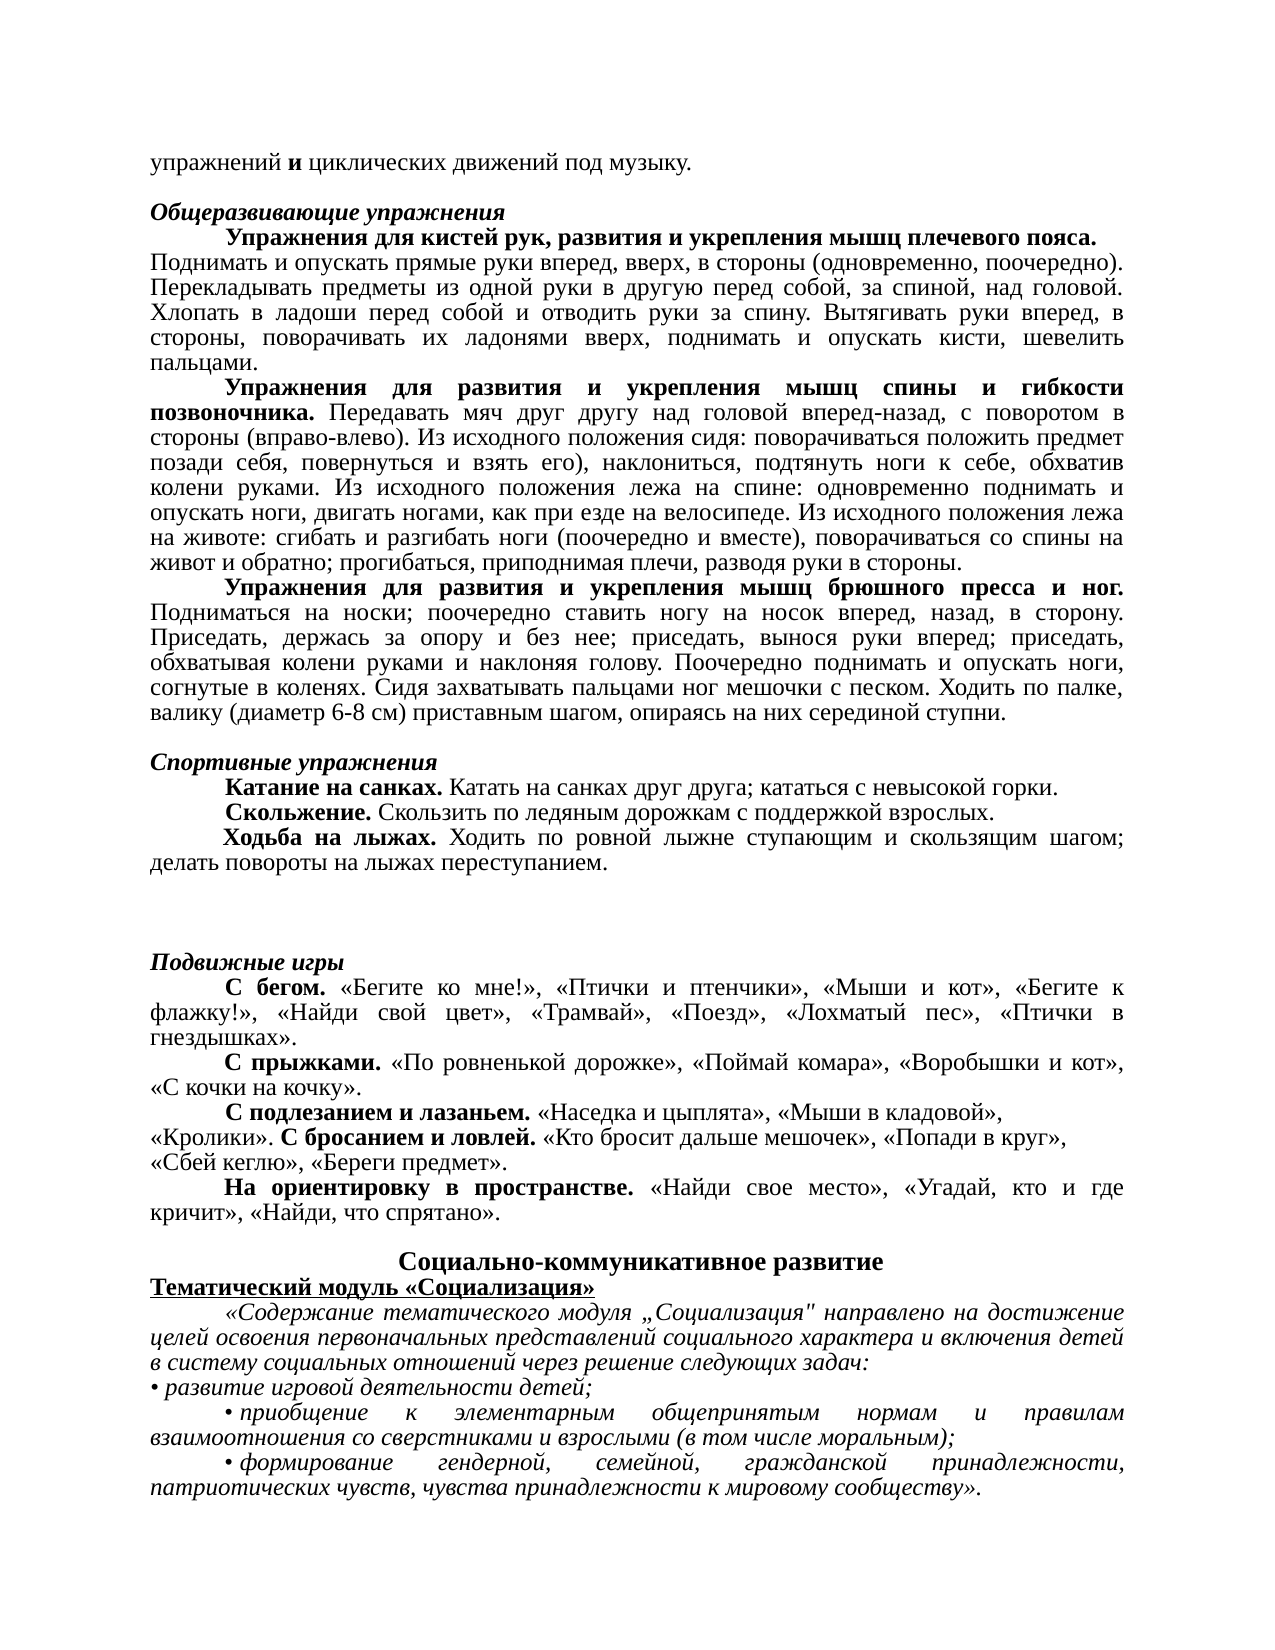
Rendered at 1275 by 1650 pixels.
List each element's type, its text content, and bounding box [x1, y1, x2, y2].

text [150, 150, 1125, 175]
text Спортивные упражнения [150, 750, 1125, 775]
text С прыжками. «По ровненькой дорожке», «Поймай комара», «Воробышки и кот», «С кочки на кочку». [150, 1050, 1125, 1100]
text Катание на санках. Катать на санках друг друга; кататься с невысокой горки. [150, 775, 1125, 800]
list формирование гендерной, семейной, гражданской принадлежности, патриотических чувств, чувства принадлежности к мировому сообществу». [150, 1450, 1125, 1500]
text Упражнения для развития и укрепления мышц спины и гибкости позвоночника. Передавать мяч друг другу над головой вперед-назад, с поворотом в стороны (вправо-влево). Из исходного положения сидя: поворачиваться положить предмет позади себя, повернуться и взять его), наклониться, подтянуть ноги к себе, обхватив колени руками. Из исходного положения лежа на спине: одновременно поднимать и опускать ноги, двигать ногами, как при езде на велосипеде. Из исходного положения лежа на животе: сгибать и разгибать ноги (поочередно и вместе), поворачиваться со спины на живот и обратно; прогибаться, приподнимая плечи, разводя руки в стороны. [150, 375, 1125, 575]
text Поднимать и опускать прямые руки вперед, вверх, в стороны (одновременно, поочередно). Перекладывать предметы из одной руки в другую перед собой, за спиной, над головой. Хлопать в ладоши перед собой и отводить руки за спину. Вытягивать руки вперед, в стороны, поворачивать их ладонями вверх, поднимать и опускать кисти, шевелить пальцами. [150, 250, 1125, 375]
text Тематический модуль «Социализация» [150, 1275, 1125, 1300]
text На ориентировку в пространстве. «Найди свое место», «Угадай, кто и где кричит», «Найди, что спрятано». [150, 1175, 1125, 1225]
text Скольжение. Скользить по ледяным дорожкам с поддержкой взрослых. [150, 800, 1125, 825]
text Упражнения для кистей рук, развития и укрепления мышц плечевого пояса. [150, 225, 1125, 250]
text С бегом. «Бегите ко мне!», «Птички и птенчики», «Мыши и кот», «Бегите к флажку!», «Найди свой цвет», «Трамвай», «Поезд», «Лохматый пес», «Птички в гнездышках». [150, 975, 1125, 1050]
text • развитие игровой деятельности детей; [150, 1375, 1125, 1400]
text Социально-коммуникативное развитие [150, 1250, 1125, 1275]
list приобщение к элементарным общепринятым нормам и правилам взаимоотношения со сверстниками и взрослыми (в том числе моральным); [150, 1400, 1125, 1450]
text «Содержание тематического модуля „Социализация" направлено на достижение целей освоения первоначальных представлений социального характера и включения детей в систему социальных отношений через решение следующих задач: [150, 1300, 1125, 1375]
text Упражнения для развития и укрепления мышц брюшного пресса и ног. Подниматься на носки; поочередно ставить ногу на носок вперед, назад, в сторону. Приседать, держась за опору и без нее; приседать, вынося руки вперед; приседать, обхватывая колени руками и наклоняя голову. Поочередно поднимать и опускать ноги, согнутые в коленях. Сидя захватывать пальцами ног мешочки с песком. Ходить по палке, валику (диаметр 6-8 см) приставным шагом, опираясь на них серединой ступни. [150, 575, 1125, 725]
text Общеразвивающие упражнения [150, 200, 1125, 225]
text Подвижные игры [150, 950, 1125, 975]
text С подлезанием и лазаньем. «Наседка и цыплята», «Мыши в кладовой», «Кролики». С бросанием и ловлей. «Кто бросит дальше мешочек», «Попади в круг», «Сбей кеглю», «Береги предмет». [150, 1100, 1125, 1175]
text Ходьба на лыжах. Ходить по ровной лыжне ступающим и скользящим шагом; делать повороты на лыжах переступанием. [150, 825, 1125, 875]
